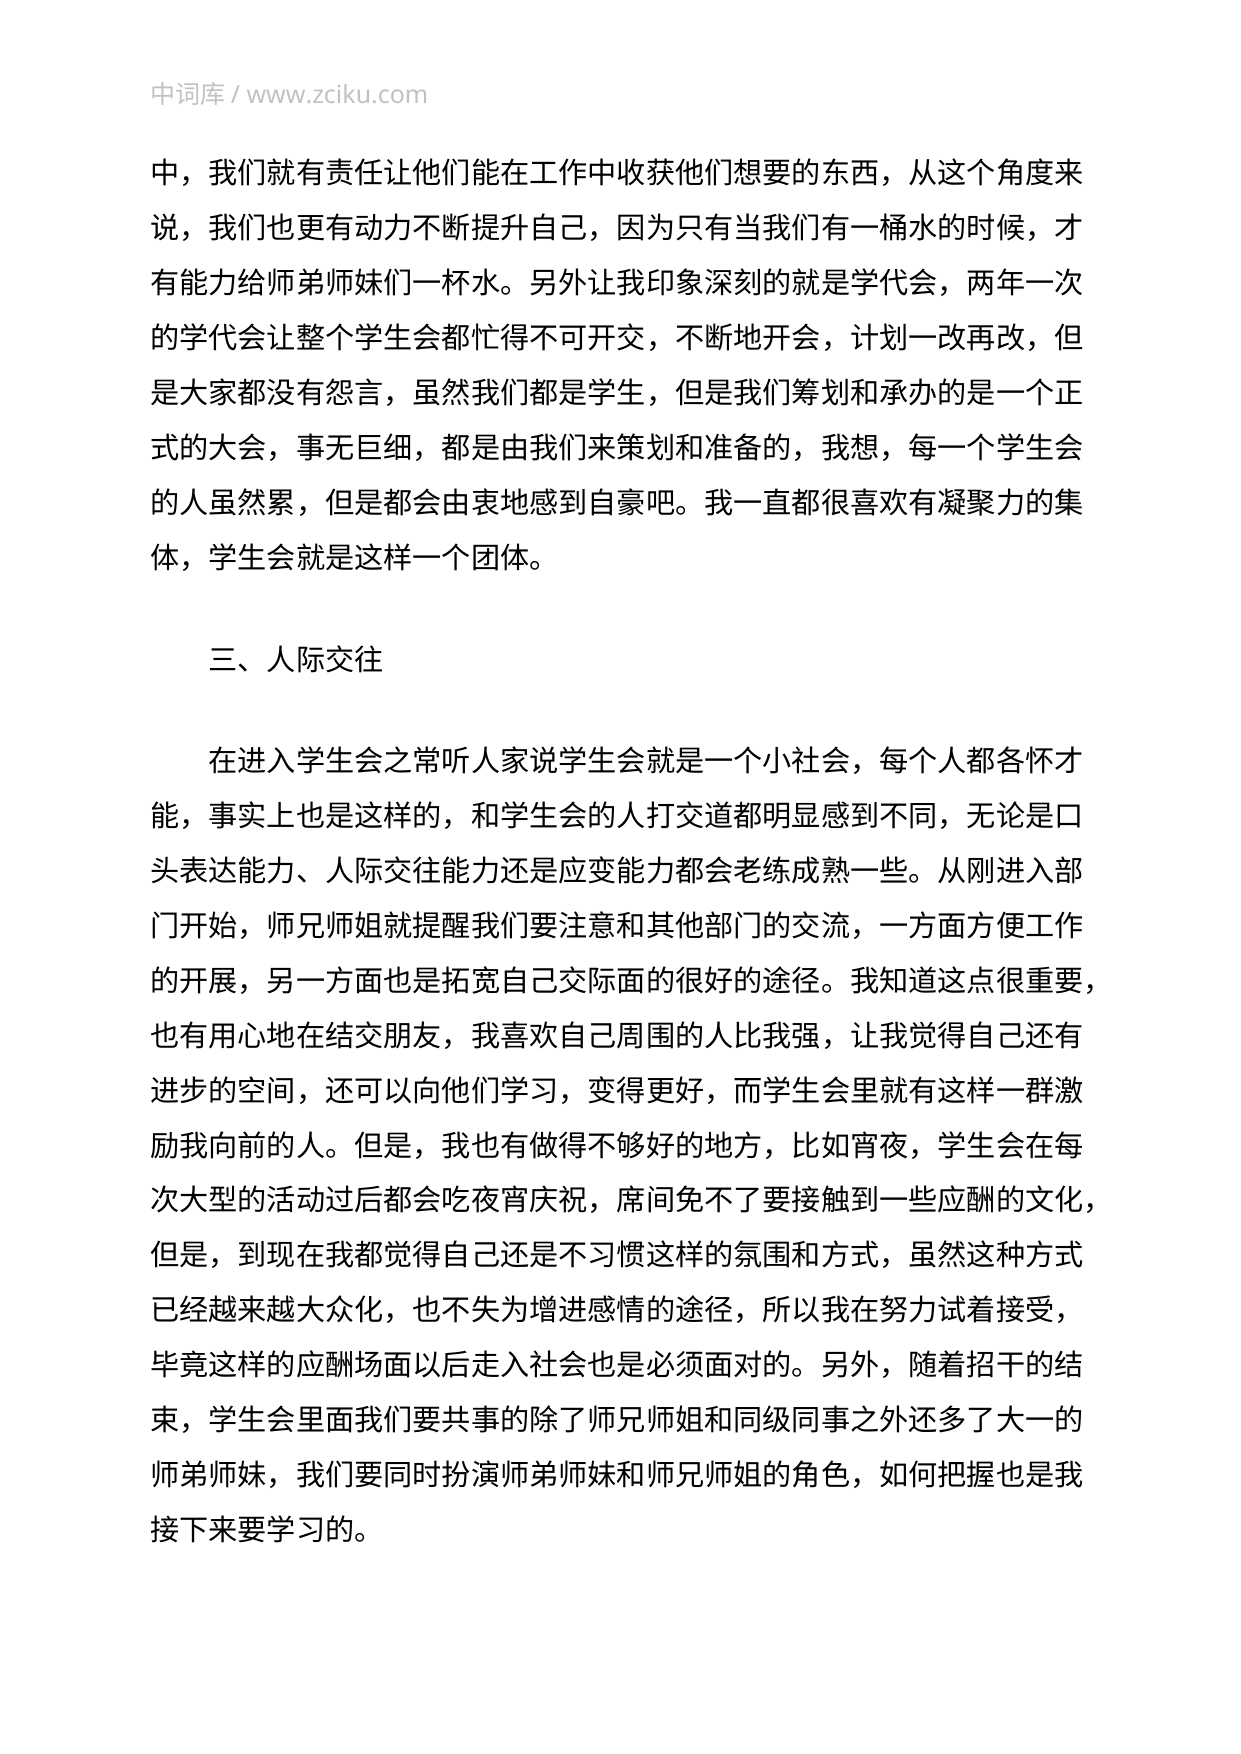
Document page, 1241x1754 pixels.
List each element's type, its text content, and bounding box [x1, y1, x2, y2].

text 在进入学生会之常听人家说学生会就是一个小社会，每个人都各怀才能，事实上也是这样的，和学生会的人打交道都明显感到不同，无论是口头表达能力、人际交往能力还是应变能力都会老练成熟一些。从刚进入部门开始，师兄师姐就提醒我们要注意和其他部门的交流，一方面方便工作的开展，另一方面也是拓宽自己交际面的很好的途径。我知道这点很重要，也有用心地在结交朋友，我喜欢自己周围的人比我强，让我觉得自己还有进步的空间，还可以向他们学习，变得更好，而学生会里就有这样一群激励我向前的人。但是，我也有做得不够好的地方，比如宵夜，学生会在每次大型的活动过后都会吃夜宵庆祝，席间免不了要接触到一些应酬的文化，但是，到现在我都觉得自己还是不习惯这样的氛围和方式，虽然这种方式已经越来越大众化，也不失为增进感情的途径，所以我在努力试着接受，毕竟这样的应酬场面以后走入社会也是必须面对的。另外，随着招干的结束，学生会里面我们要共事的除了师兄师姐和同级同事之外还多了大一的师弟师妹，我们要同时扮演师弟师妹和师兄师姐的角色，如何把握也是我接下来要学习的。 [150, 738, 1090, 1549]
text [150, 150, 1090, 577]
text 三、人际交往 [150, 636, 1090, 678]
